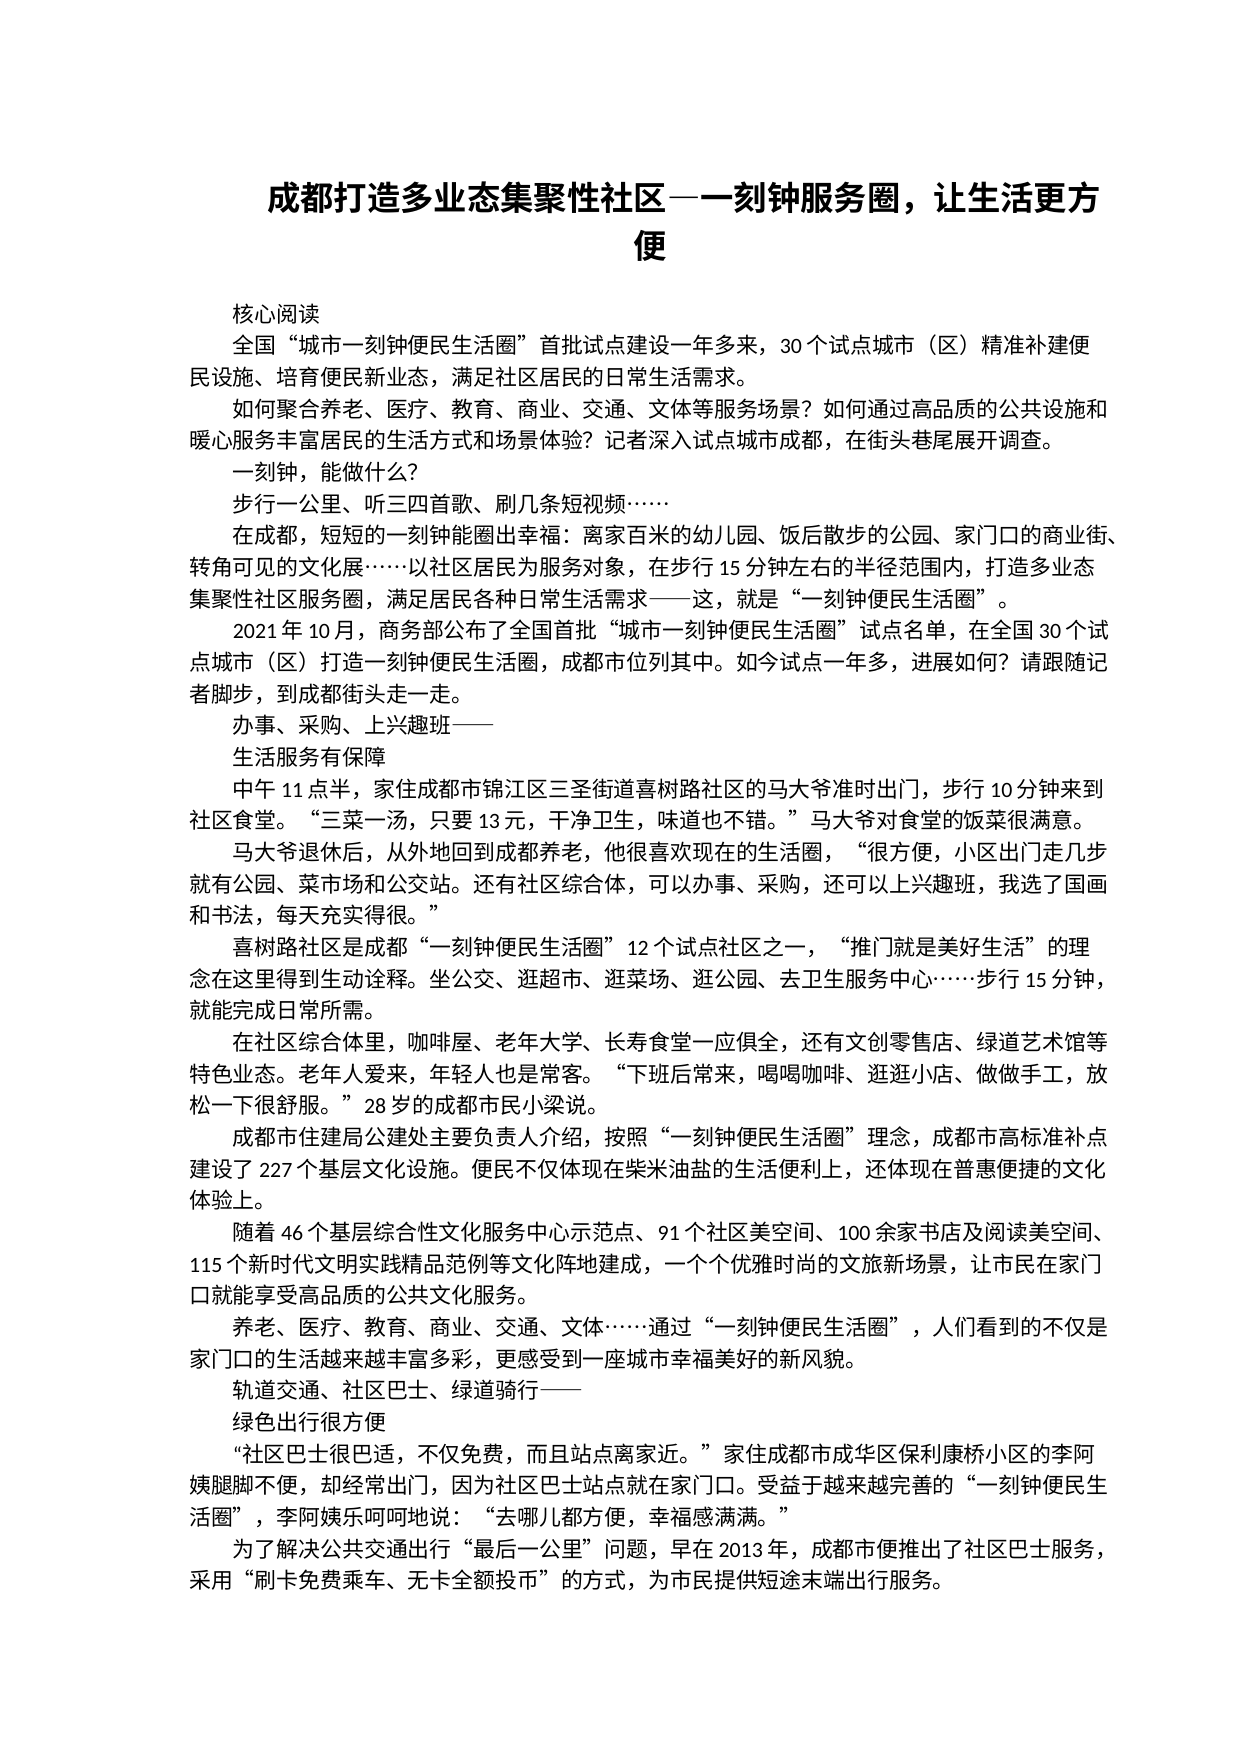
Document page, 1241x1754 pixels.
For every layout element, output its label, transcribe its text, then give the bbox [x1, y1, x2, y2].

text 办事、采购、上兴趣班—— [189, 708, 1111, 740]
text 在社区综合体里，咖啡屋、老年大学、长寿食堂一应俱全，还有文创零售店、绿道艺术馆等特色业态。老年人爱来，年轻人也是常客。“下班后常来，喝喝咖啡、逛逛小店、做做手工，放松一下很舒服。”28岁的成都市民小梁说。 [189, 1025, 1111, 1120]
text 2021年10月，商务部公布了全国首批“城市一刻钟便民生活圈”试点名单，在全国30个试点城市（区）打造一刻钟便民生活圈，成都市位列其中。如今试点一年多，进展如何？请跟随记者脚步，到成都街头走一走。 [189, 613, 1111, 708]
text 全国“城市一刻钟便民生活圈”首批试点建设一年多来，30个试点城市（区）精准补建便民设施、培育便民新业态，满足社区居民的日常生活需求。 [189, 328, 1111, 392]
text “社区巴士很巴适，不仅免费，而且站点离家近。”家住成都市成华区保利康桥小区的李阿姨腿脚不便，却经常出门，因为社区巴士站点就在家门口。受益于越来越完善的“一刻钟便民生活圈”，李阿姨乐呵呵地说：“去哪儿都方便，幸福感满满。” [189, 1437, 1111, 1532]
text 轨道交通、社区巴士、绿道骑行—— [189, 1373, 1111, 1405]
text 绿色出行很方便 [189, 1405, 1111, 1437]
subtitle 成都打造多业态集聚性社区—一刻钟服务圈，让生活更方便 [189, 171, 1111, 268]
text 养老、医疗、教育、商业、交通、文体……通过“一刻钟便民生活圈”，人们看到的不仅是家门口的生活越来越丰富多彩，更感受到一座城市幸福美好的新风貌。 [189, 1310, 1111, 1373]
text 步行一公里、听三四首歌、刷几条短视频…… [189, 487, 1111, 518]
text 马大爷退休后，从外地回到成都养老，他很喜欢现在的生活圈，“很方便，小区出门走几步就有公园、菜市场和公交站。还有社区综合体，可以办事、采购，还可以上兴趣班，我选了国画和书法，每天充实得很。” [189, 835, 1111, 930]
text 如何聚合养老、医疗、教育、商业、交通、文体等服务场景？如何通过高品质的公共设施和暖心服务丰富居民的生活方式和场景体验？记者深入试点城市成都，在街头巷尾展开调查。 [189, 392, 1111, 455]
text 喜树路社区是成都“一刻钟便民生活圈”12个试点社区之一，“推门就是美好生活”的理念在这里得到生动诠释。坐公交、逛超市、逛菜场、逛公园、去卫生服务中心……步行15分钟，就能完成日常所需。 [189, 930, 1111, 1025]
text 在成都，短短的一刻钟能圈出幸福：离家百米的幼儿园、饭后散步的公园、家门口的商业街、转角可见的文化展……以社区居民为服务对象，在步行15分钟左右的半径范围内，打造多业态集聚性社区服务圈，满足居民各种日常生活需求——这，就是“一刻钟便民生活圈”。 [189, 518, 1111, 613]
text 随着46个基层综合性文化服务中心示范点、91个社区美空间、100余家书店及阅读美空间、115个新时代文明实践精品范例等文化阵地建成，一个个优雅时尚的文旅新场景，让市民在家门口就能享受高品质的公共文化服务。 [189, 1215, 1111, 1310]
text 核心阅读 [189, 297, 1111, 328]
text 一刻钟，能做什么？ [189, 455, 1111, 487]
text 成都市住建局公建处主要负责人介绍，按照“一刻钟便民生活圈”理念，成都市高标准补点建设了227个基层文化设施。便民不仅体现在柴米油盐的生活便利上，还体现在普惠便捷的文化体验上。 [189, 1120, 1111, 1215]
text 生活服务有保障 [189, 740, 1111, 772]
text 中午11点半，家住成都市锦江区三圣街道喜树路社区的马大爷准时出门，步行10分钟来到社区食堂。“三菜一汤，只要13元，干净卫生，味道也不错。”马大爷对食堂的饭菜很满意。 [189, 772, 1111, 835]
text 为了解决公共交通出行“最后一公里”问题，早在2013年，成都市便推出了社区巴士服务，采用“刷卡免费乘车、无卡全额投币”的方式，为市民提供短途末端出行服务。 [189, 1532, 1111, 1595]
